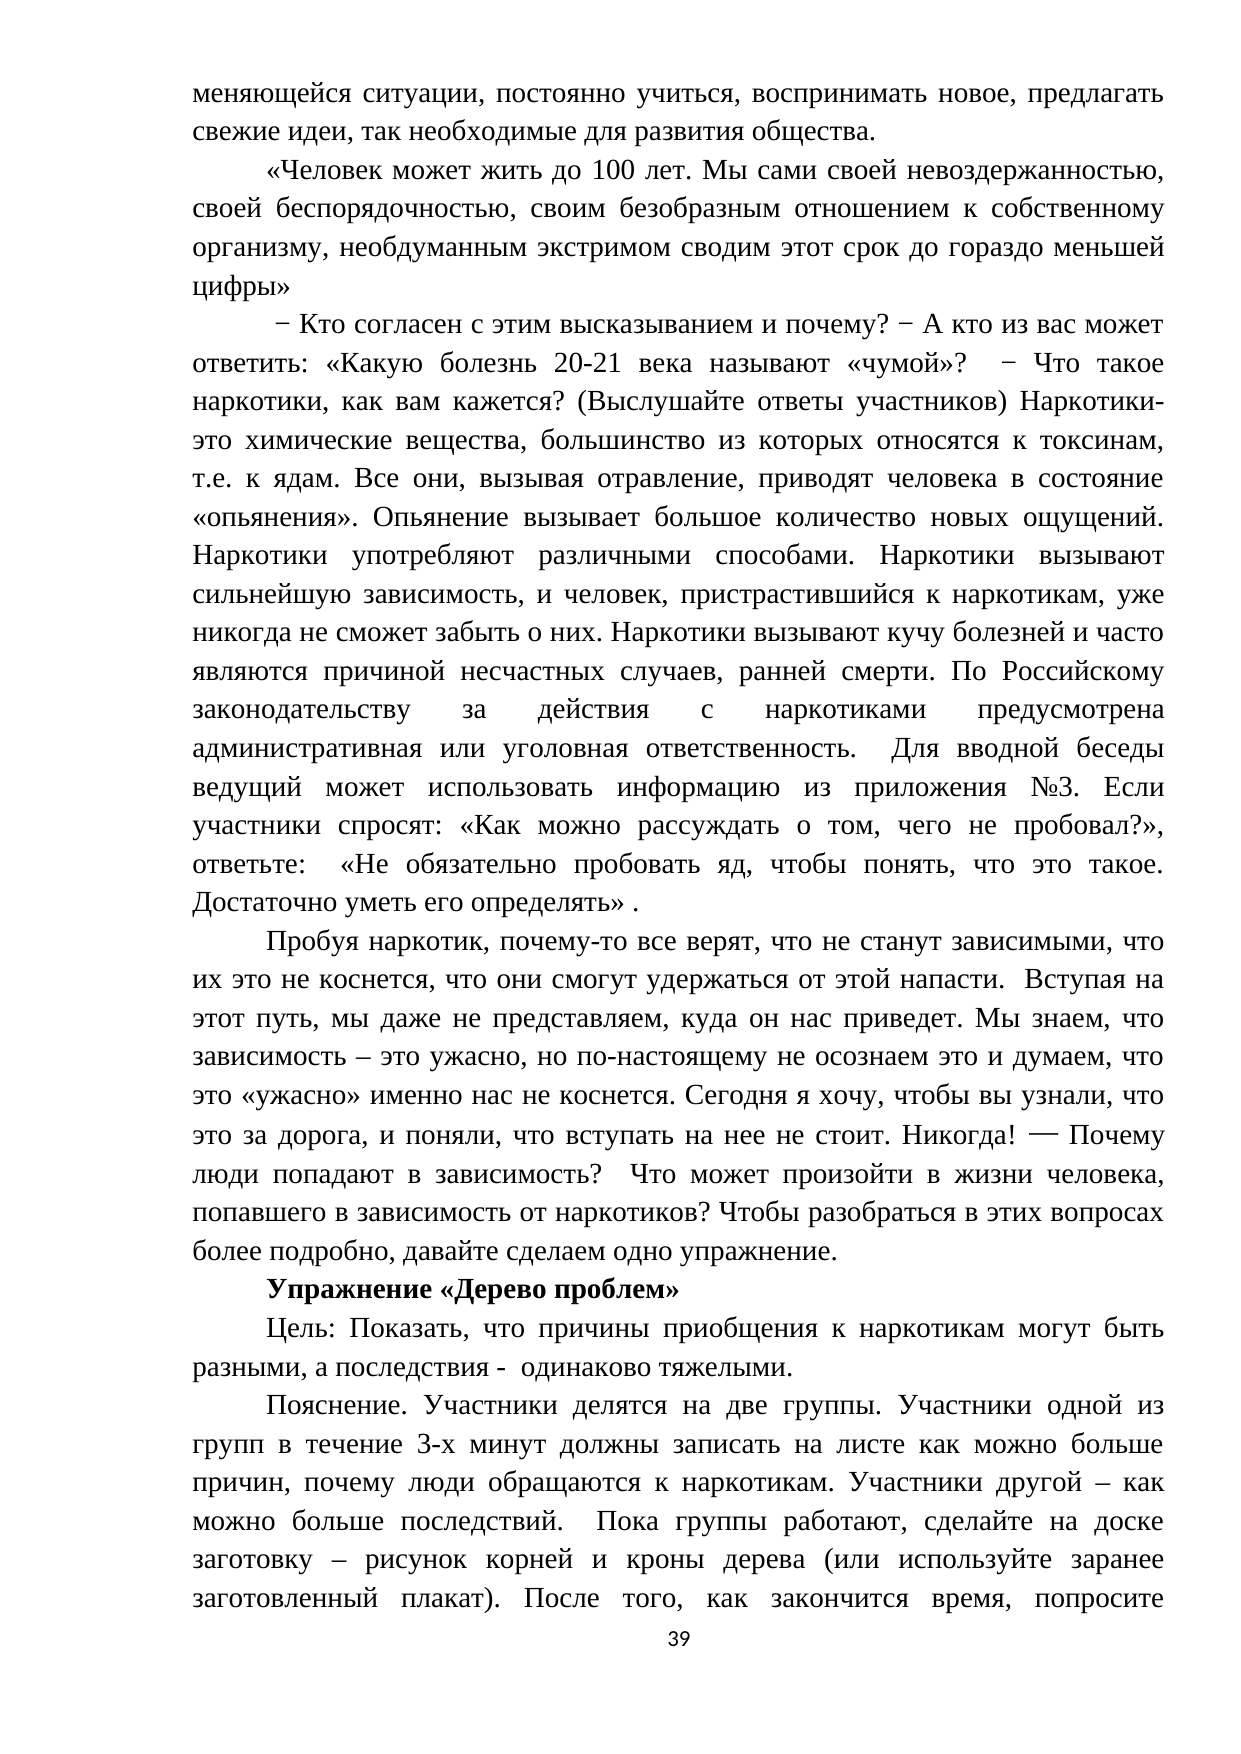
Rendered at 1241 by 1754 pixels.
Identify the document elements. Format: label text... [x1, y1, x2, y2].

text «Человек может жить до 100 лет. Мы сами своей невоздержанностью, своей беспорядочностью, своим безобразным отношением к собственному организму, необдуманным экстримом сводим этот срок до гораздо меньшей цифры» [192, 152, 1165, 301]
text − Кто согласен с этим высказыванием и почему? − А кто из вас может ответить: «Какую болезнь 20-21 века называют «чумой»? − Что такое наркотики, как вам кажется? (Выслушайте ответы участников) Наркотики- это химические вещества, большинство из которых относятся к токсинам, т.е. к ядам. Все они, вызывая отравление, приводят человека в состояние «опьянения». Опьянение вызывает большое количество новых ощущений. Наркотики употребляют различными способами. Наркотики вызывают сильнейшую зависимость, и человек, пристрастившийся к наркотикам, уже никогда не сможет забыть о них. Наркотики вызывают кучу болезней и часто являются причиной несчастных случаев, ранней смерти. По Российскому законодательству за действия с наркотиками предусмотрена административная или уголовная ответственность. Для вводной беседы ведущий может использовать информацию из приложения №3. Если участники спросят: «Как можно рассуждать о том, чего не пробовал?», ответьте: «Не обязательно пробовать яд, чтобы понять, что это такое. Достаточно уметь его определять» . [192, 306, 1165, 918]
text Цель: Показать, что причины приобщения к наркотикам могут быть разными, а последствия - одинаково тяжелыми. [192, 1310, 1165, 1382]
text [192, 75, 1165, 147]
text Упражнение «Дерево проблем» [192, 1272, 1165, 1305]
text Пробуя наркотик, почему-то все верят, что не станут зависимыми, что их это не коснется, что они смогут удержаться от этой напасти. Вступая на этот путь, мы даже не представляем, куда он нас приведет. Мы знаем, что зависимость – это ужасно, но по-настоящему не осознаем это и думаем, что это «ужасно» именно нас не коснется. Сегодня я хочу, чтобы вы узнали, что это за дорога, и поняли, что вступать на нее не стоит. Никогда! ⎯ Почему люди попадают в зависимость? Что может произойти в жизни человека, попавшего в зависимость от наркотиков? Чтобы разобраться в этих вопросах более подробно, давайте сделаем одно упражнение. [192, 923, 1165, 1267]
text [192, 1387, 1165, 1613]
